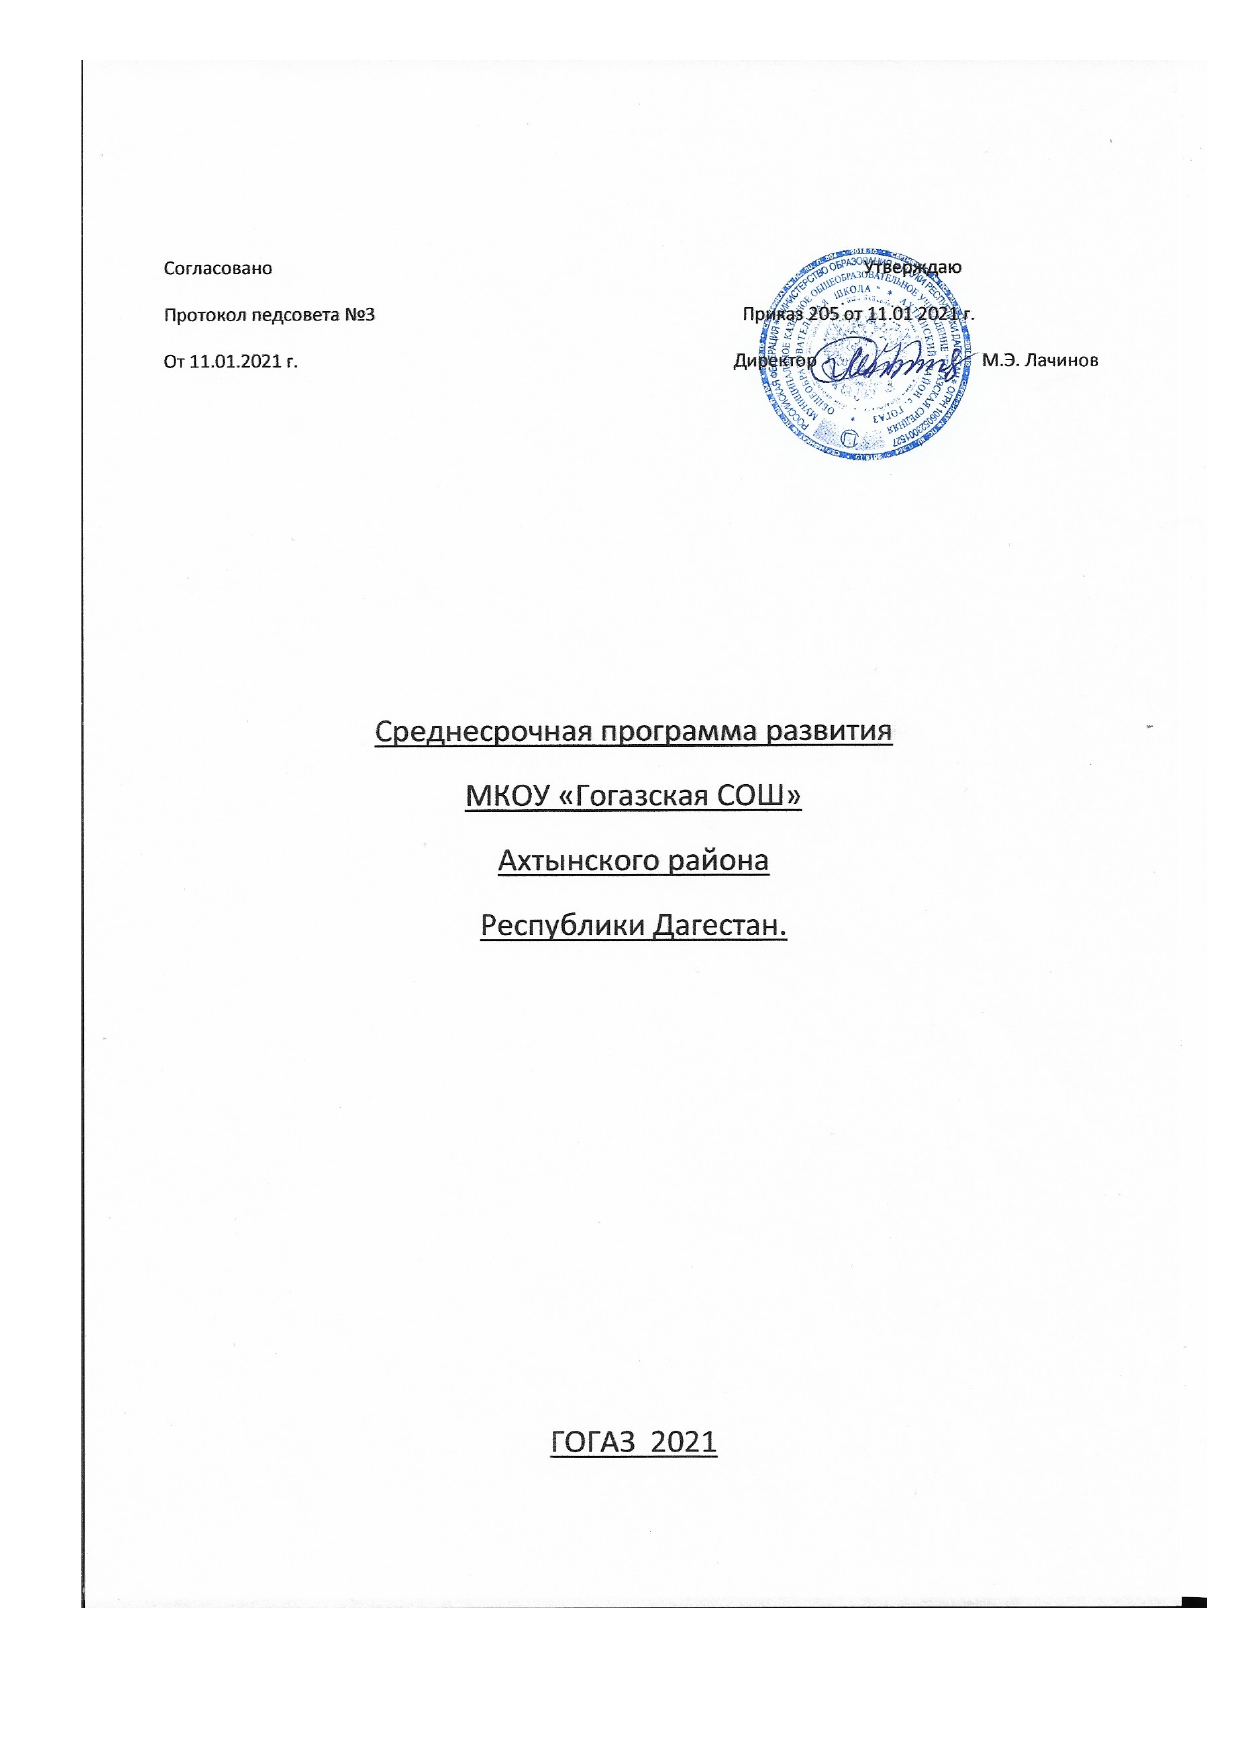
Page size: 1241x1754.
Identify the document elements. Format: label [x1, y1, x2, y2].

picture [81, 60, 1207, 1608]
